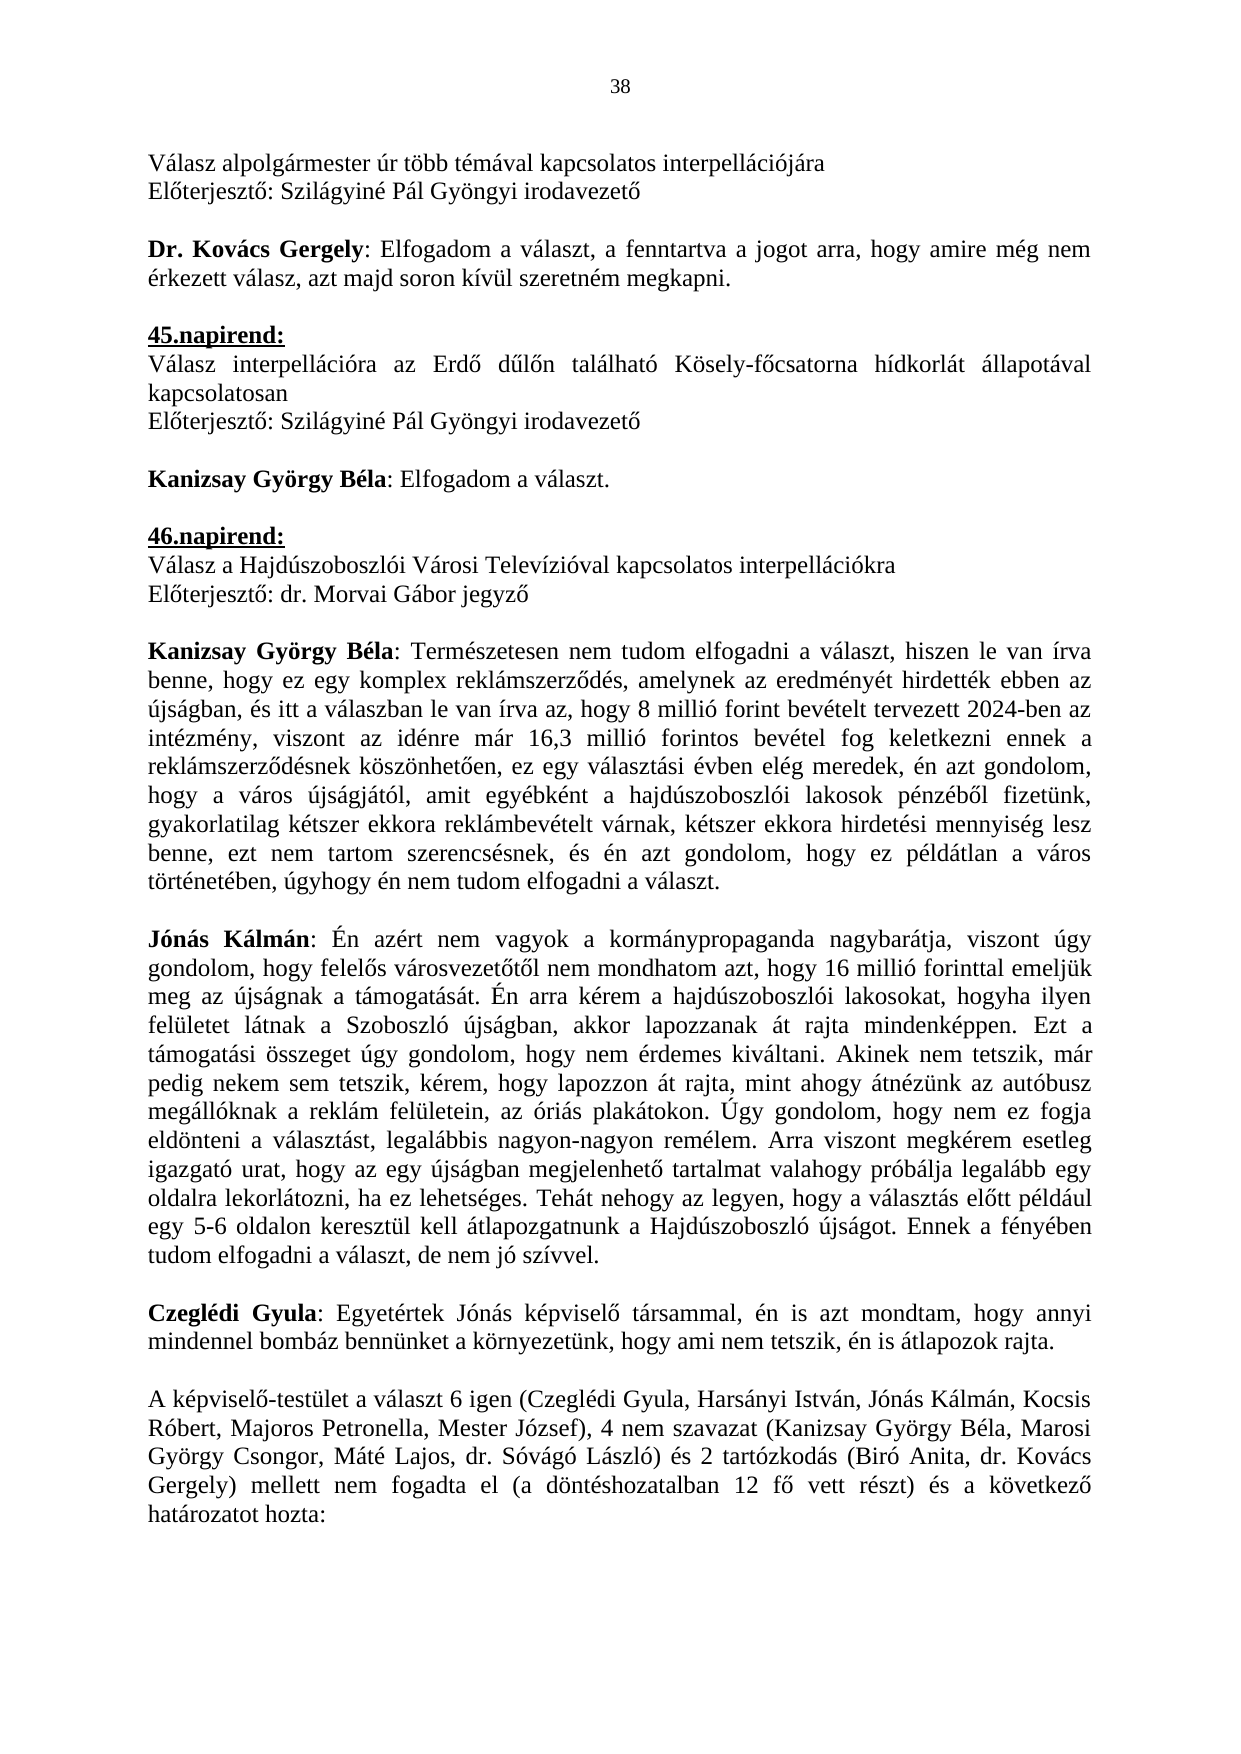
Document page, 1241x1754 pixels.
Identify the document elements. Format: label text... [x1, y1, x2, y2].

text Válasz alpolgármester úr több témával kapcsolatos interpellációjára [148, 148, 1093, 176]
text Kanizsay György Béla: Elfogadom a választ. [148, 464, 1093, 493]
text Válasz a Hajdúszoboszlói Városi Televízióval kapcsolatos interpellációkra [148, 550, 1093, 579]
text Válasz interpellációra az Erdő dűlőn található Kösely-főcsatorna hídkorlát állapotával kapcsolatosan [148, 349, 1093, 406]
text Előterjesztő: Szilágyiné Pál Gyöngyi irodavezető [148, 406, 1093, 435]
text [148, 176, 1093, 205]
text 45.napirend: [148, 320, 1093, 349]
text 46.napirend: [148, 521, 1093, 550]
text Jónás Kálmán: Én azért nem vagyok a kormánypropaganda nagybarátja, viszont úgy gondolom, hogy felelős városvezetőtől nem mondhatom azt, hogy 16 millió forinttal emeljük meg az újságnak a támogatását. Én arra kérem a hajdúszoboszlói lakosokat, hogyha ilyen felületet látnak a Szoboszló újságban, akkor lapozzanak át rajta mindenképpen. Ezt a támogatási összeget úgy gondolom, hogy nem érdemes kiváltani. Akinek nem tetszik, már pedig nekem sem tetszik, kérem, hogy lapozzon át rajta, mint ahogy átnézünk az autóbusz megállóknak a reklám felületein, az óriás plakátokon. Úgy gondolom, hogy nem ez fogja eldönteni a választást, legalábbis nagyon-nagyon remélem. Arra viszont megkérem esetleg igazgató urat, hogy az egy újságban megjelenhető tartalmat valahogy próbálja legalább egy oldalra lekorlátozni, ha ez lehetséges. Tehát nehogy az legyen, hogy a választás előtt például egy 5-6 oldalon keresztül kell átlapozgatnunk a Hajdúszoboszló újságot. Ennek a fényében tudom elfogadni a választ, de nem jó szívvel. [148, 924, 1093, 1269]
text Előterjesztő: dr. Morvai Gábor jegyző [148, 579, 1093, 608]
text Dr. Kovács Gergely: Elfogadom a választ, a fenntartva a jogot arra, hogy amire még nem érkezett válasz, azt majd soron kívül szeretném megkapni. [148, 234, 1093, 291]
text Kanizsay György Béla: Természetesen nem tudom elfogadni a választ, hiszen le van írva benne, hogy ez egy komplex reklámszerződés, amelynek az eredményét hirdették ebben az újságban, és itt a válaszban le van írva az, hogy 8 millió forint bevételt tervezett 2024-ben az intézmény, viszont az idénre már 16,3 millió forintos bevétel fog keletkezni ennek a reklámszerződésnek köszönhetően, ez egy választási évben elég meredek, én azt gondolom, hogy a város újságjától, amit egyébként a hajdúszoboszlói lakosok pénzéből fizetünk, gyakorlatilag kétszer ekkora reklámbevételt várnak, kétszer ekkora hirdetési mennyiség lesz benne, ezt nem tartom szerencsésnek, és én azt gondolom, hogy ez példátlan a város történetében, úgyhogy én nem tudom elfogadni a választ. [148, 636, 1093, 895]
text A képviselő-testület a választ 6 igen (Czeglédi Gyula, Harsányi István, Jónás Kálmán, Kocsis Róbert, Majoros Petronella, Mester József), 4 nem szavazat (Kanizsay György Béla, Marosi György Csongor, Máté Lajos, dr. Sóvágó László) és 2 tartózkodás (Biró Anita, dr. Kovács Gergely) mellett nem fogadta el (a döntéshozatalban 12 fő vett részt) és a következő határozatot hozta: [148, 1384, 1093, 1528]
text Czeglédi Gyula: Egyetértek Jónás képviselő társammal, én is azt mondtam, hogy annyi mindennel bombáz bennünket a környezetünk, hogy ami nem tetszik, én is átlapozok rajta. [148, 1298, 1093, 1355]
